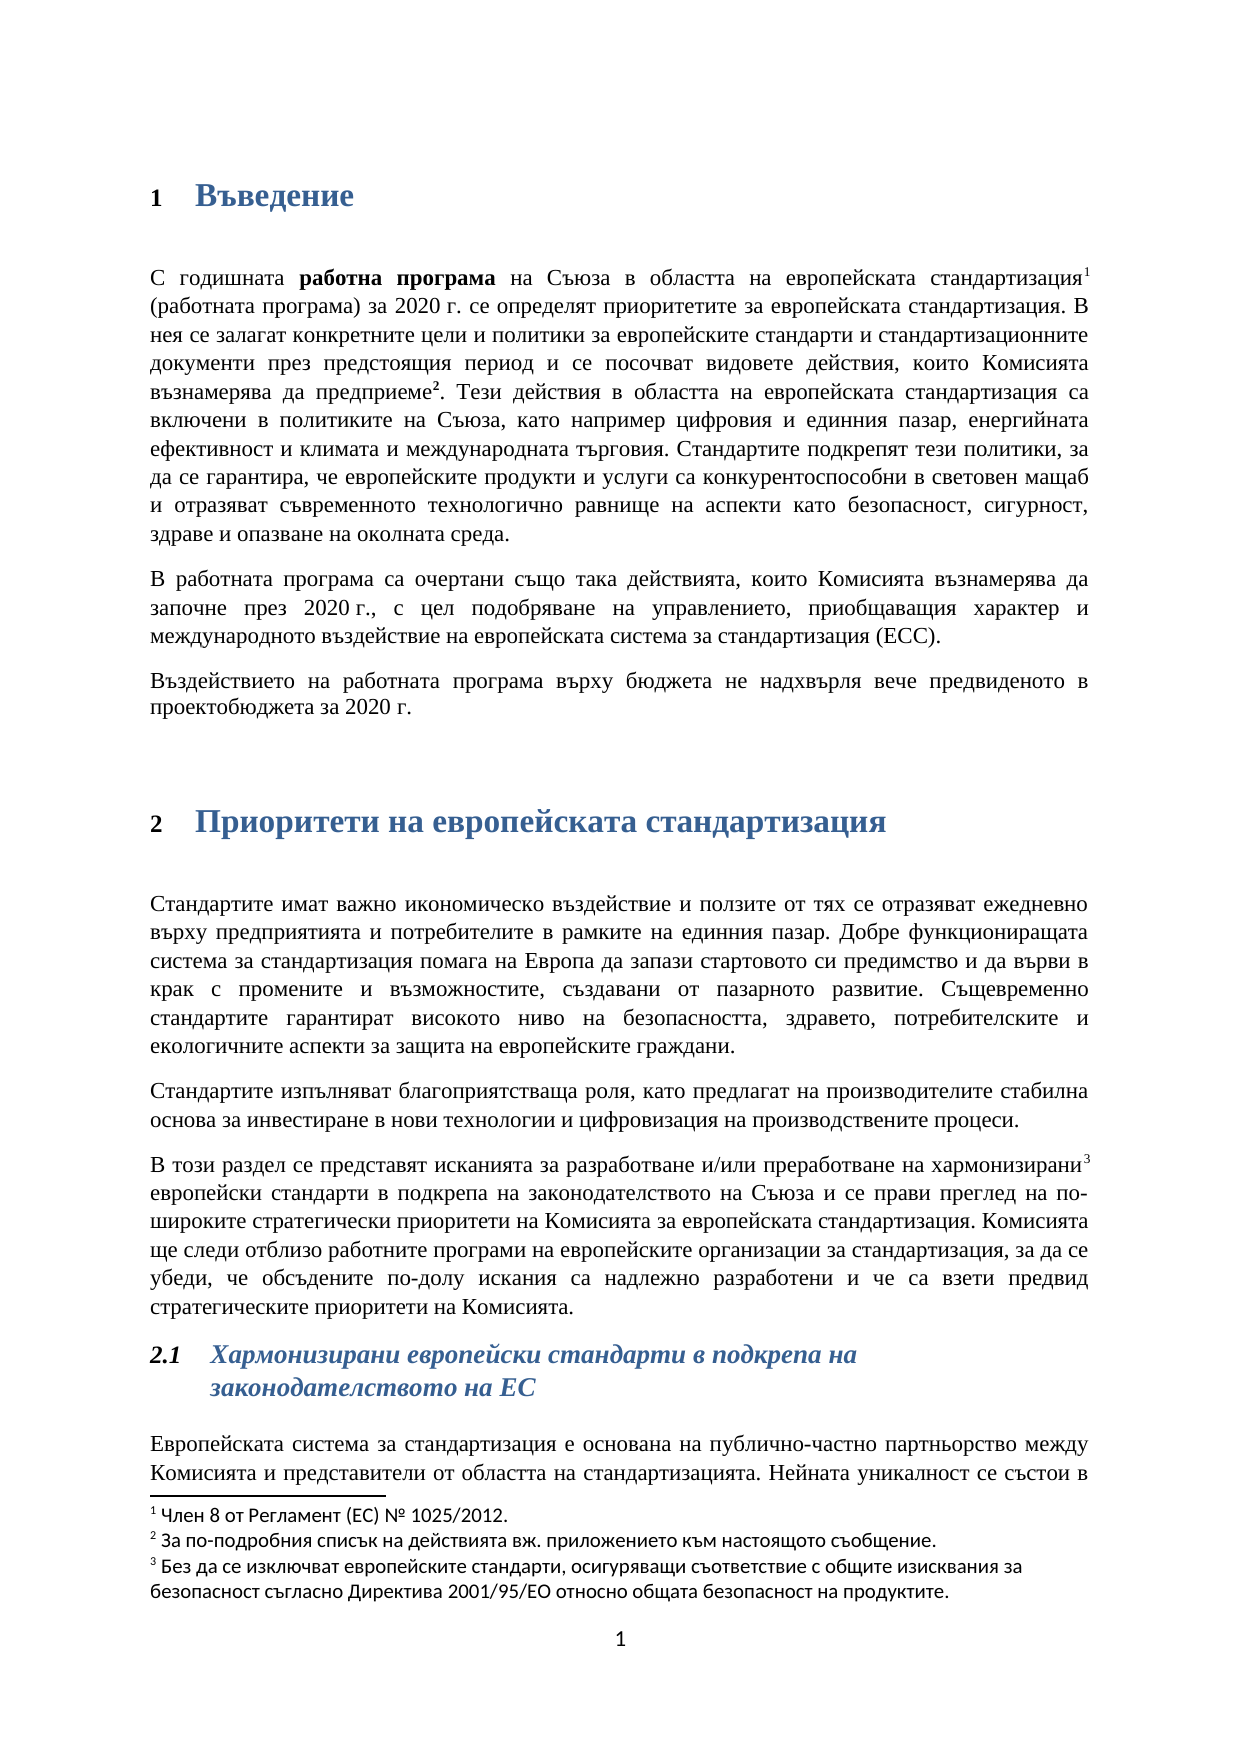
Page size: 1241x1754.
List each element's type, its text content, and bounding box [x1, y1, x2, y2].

text Въздействието на работната програма върху бюджета не надхвърля вече предвиденото в проектобюджета за 2020 г. [150, 667, 1090, 720]
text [150, 1430, 1090, 1485]
subtitle Хармонизирани европейски стандарти в подкрепа на законодателството на ЕС [150, 1338, 1090, 1403]
text В работната програма са очертани също така действията, които Комисията възнамерява да започне през 2020 г., с цел подобряване на управлението, приобщаващия характер и международното въздействие на европейската система за стандартизация (ЕСС). [150, 565, 1090, 648]
subtitle Приоритети на европейската стандартизация [150, 801, 1090, 839]
subtitle Въведение [150, 175, 1090, 213]
text В този раздел се представят исканията за разработване и/или преработване на хармонизирани европейски стандарти в подкрепа на законодателството на Съюза и се прави преглед на по-широките стратегически приоритети на Комисията за европейската стандартизация. Комисията ще следи отблизо работните програми на европейските организации за стандартизация, за да се убеди, че обсъдените по-долу искания са надлежно разработени и че са взети предвид стратегическите приоритети на Комисията. [150, 1151, 1090, 1319]
text С годишната работна програма на Съюза в областта на европейската стандартизация (работната програма) за 2020 г. се определят приоритетите за европейската стандартизация. В нея се залагат конкретните цели и политики за европейските стандарти и стандартизационните документи през предстоящия период и се посочват видовете действия, които Комисията възнамерява да предприеме. Тези действия в областта на европейската стандартизация са включени в политиките на Съюза, като например цифровия и единния пазар, енергийната ефективност и климата и международната търговия. Стандартите подкрепят тези политики, за да се гарантира, че европейските продукти и услуги са конкурентоспособни в световен мащаб и отразяват съвременното технологично равнище на аспекти като безопасност, сигурност, здраве и опазване на околната среда. [150, 264, 1090, 546]
text Стандартите изпълняват благоприятстваща роля, като предлагат на производителите стабилна основа за инвестиране в нови технологии и цифровизация на производствените процеси. [150, 1077, 1090, 1132]
text Стандартите имат важно икономическо въздействие и ползите от тях се отразяват ежедневно върху предприятията и потребителите в рамките на единния пазар. Добре функциониращата система за стандартизация помага на Европа да запази стартовото си предимство и да върви в крак с промените и възможностите, създавани от пазарното развитие. Същевременно стандартите гарантират високото ниво на безопасността, здравето, потребителските и екологичните аспекти за защита на европейските граждани. [150, 890, 1090, 1058]
